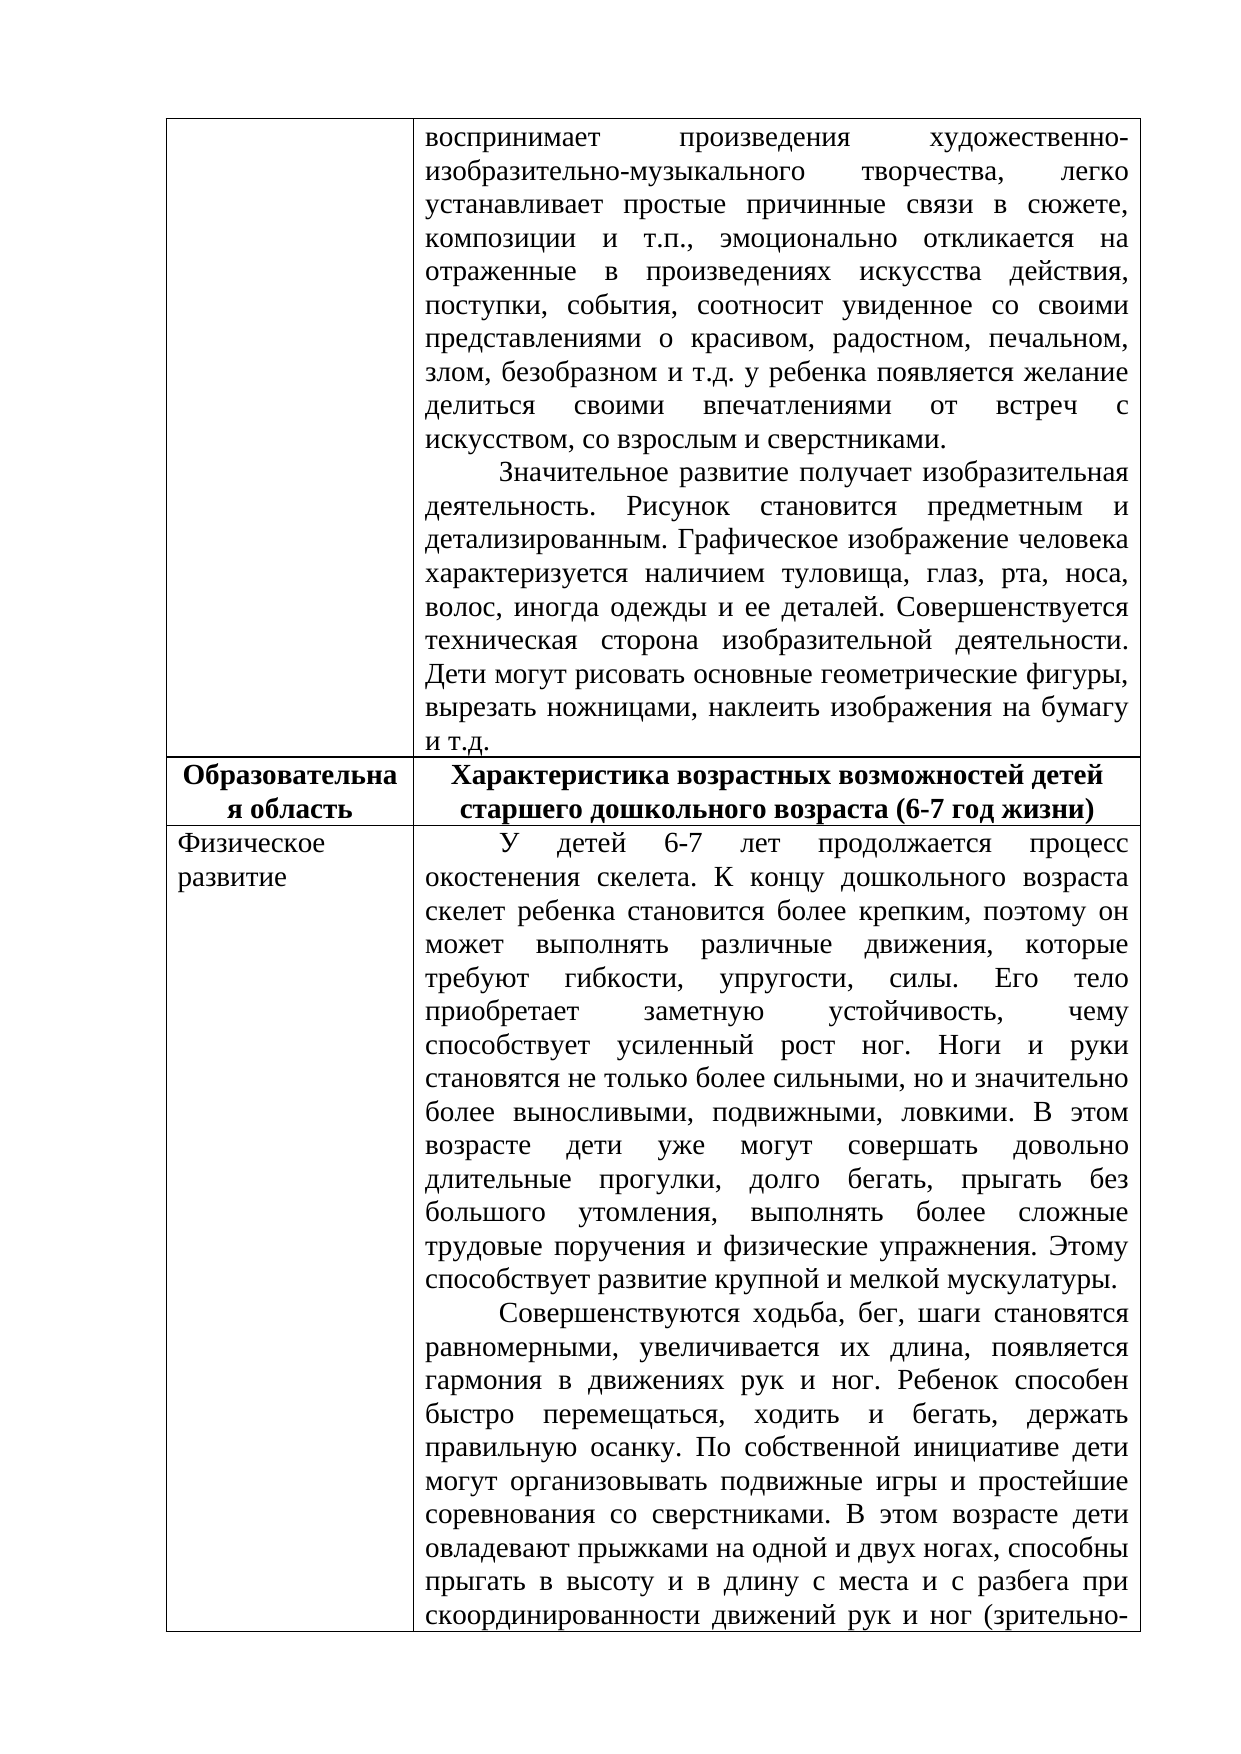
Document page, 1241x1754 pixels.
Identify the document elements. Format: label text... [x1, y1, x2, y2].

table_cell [414, 826, 1140, 1631]
table_cell Характеристика возрастных возможностей детей старшего дошкольного возраста (6-7 год жизни) [414, 758, 1140, 824]
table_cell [167, 119, 413, 756]
table_cell Образовательная область [167, 758, 413, 824]
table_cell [414, 119, 1140, 756]
table_cell Физическое развитие [167, 826, 413, 1631]
